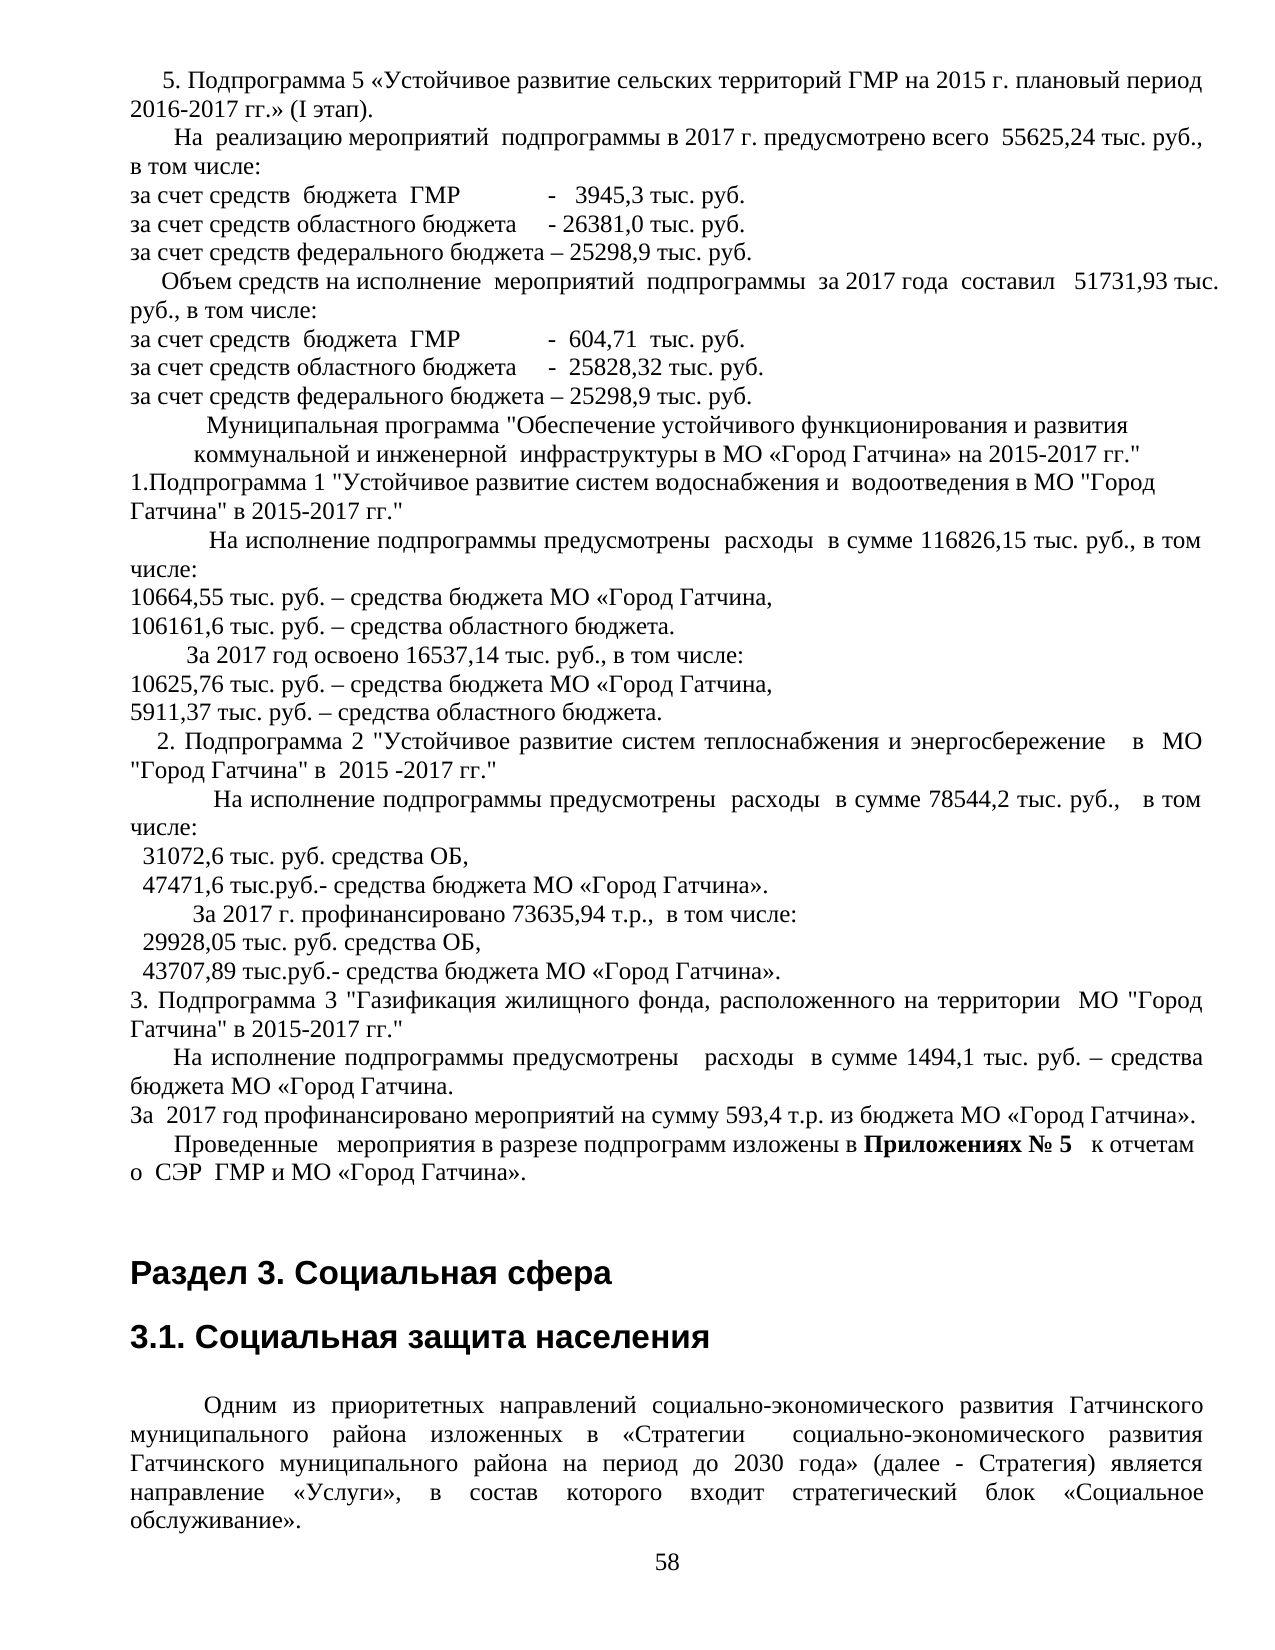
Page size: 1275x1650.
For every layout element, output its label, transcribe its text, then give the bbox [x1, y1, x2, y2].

text Муниципальная программа "Обеспечение устойчивого функционирования и развития коммунальной и инженерной инфраструктуры в МО «Город Гатчина» на 2015-2017 гг." [130, 410, 1204, 467]
text 29928,05 тыс. руб. средства ОБ, [130, 927, 1204, 956]
text На исполнение подпрограммы предусмотрены расходы в сумме 116826,15 тыс. руб., в том числе: [130, 525, 1204, 582]
text На исполнение подпрограммы предусмотрены расходы в сумме 1494,1 тыс. руб. – средства бюджета МО «Город Гатчина. [130, 1042, 1204, 1100]
text 1.Подпрограмма 1 "Устойчивое развитие систем водоснабжения и водоотведения в МО "Город Гатчина" в 2015-2017 гг." [130, 467, 1204, 525]
text За 2017 год профинансировано мероприятий на сумму 593,4 т.р. из бюджета МО «Город Гатчина». [130, 1100, 1204, 1129]
text На исполнение подпрограммы предусмотрены расходы в сумме 78544,2 тыс. руб., в том числе: [130, 784, 1204, 841]
text Проведенные мероприятия в разрезе подпрограмм изложены в Приложениях № 5 к отчетам о СЭР ГМР и МО «Город Гатчина». [130, 1129, 1204, 1186]
text 106161,6 тыс. руб. – средства областного бюджета. [130, 611, 1204, 640]
text На реализацию мероприятий подпрограммы в 2017 г. предусмотрено всего 55625,24 тыс. руб., в том числе: [130, 122, 1204, 180]
text 5911,37 тыс. руб. – средства областного бюджета. [130, 697, 1204, 726]
text за счет средств областного бюджета - 25828,32 тыс. руб. [130, 352, 1204, 381]
text Объем средств на исполнение мероприятий подпрограммы за 2017 года составил 51731,93 тыс. руб., в том числе: [130, 266, 1234, 324]
text за счет средств бюджета ГМР - 604,71 тыс. руб. [130, 324, 1204, 352]
text 3. Подпрограмма 3 "Газификация жилищного фонда, расположенного на территории МО "Город Гатчина" в 2015-2017 гг." [130, 985, 1204, 1042]
subtitle Раздел 3. Социальная сфера [130, 1253, 1204, 1292]
text 5. Подпрограмма 5 «Устойчивое развитие сельских территорий ГМР на . плановый период 2016-2017 гг.» (I этап). [130, 65, 1204, 122]
text 47471,6 тыс.руб.- средства бюджета МО «Город Гатчина». [130, 870, 1204, 899]
subtitle 3.1. Социальная защита населения [130, 1317, 1204, 1355]
text за счет средств федерального бюджета – 25298,9 тыс. руб. [130, 237, 1204, 266]
text 2. Подпрограмма 2 "Устойчивое развитие систем теплоснабжения и энергосбережение в МО "Город Гатчина" в 2015 -2017 гг." [130, 726, 1204, 784]
text за счет средств федерального бюджета – 25298,9 тыс. руб. [130, 381, 1204, 410]
text 10625,76 тыс. руб. – средства бюджета МО «Город Гатчина, [130, 669, 1204, 697]
text За 2017 год освоено 16537,14 тыс. руб., в том числе: [130, 640, 1204, 669]
text за счет средств бюджета ГМР - 3945,3 тыс. руб. [130, 180, 1204, 209]
text за счет средств областного бюджета - 26381,0 тыс. руб. [130, 209, 1204, 237]
text За 2017 г. профинансировано 73635,94 т.р., в том числе: [130, 899, 1204, 927]
text 10664,55 тыс. руб. – средства бюджета МО «Город Гатчина, [130, 582, 1204, 611]
text 43707,89 тыс.руб.- средства бюджета МО «Город Гатчина». [130, 956, 1204, 985]
text Одним из приоритетных направлений социально-экономического развития Гатчинского муниципального района изложенных в «Стратегии социально-экономического развития Гатчинского муниципального района на период до 2030 года» (далее - Стратегия) является направление «Услуги», в состав которого входит стратегический блок «Социальное обслуживание». [130, 1390, 1204, 1534]
text 31072,6 тыс. руб. средства ОБ, [130, 841, 1204, 870]
